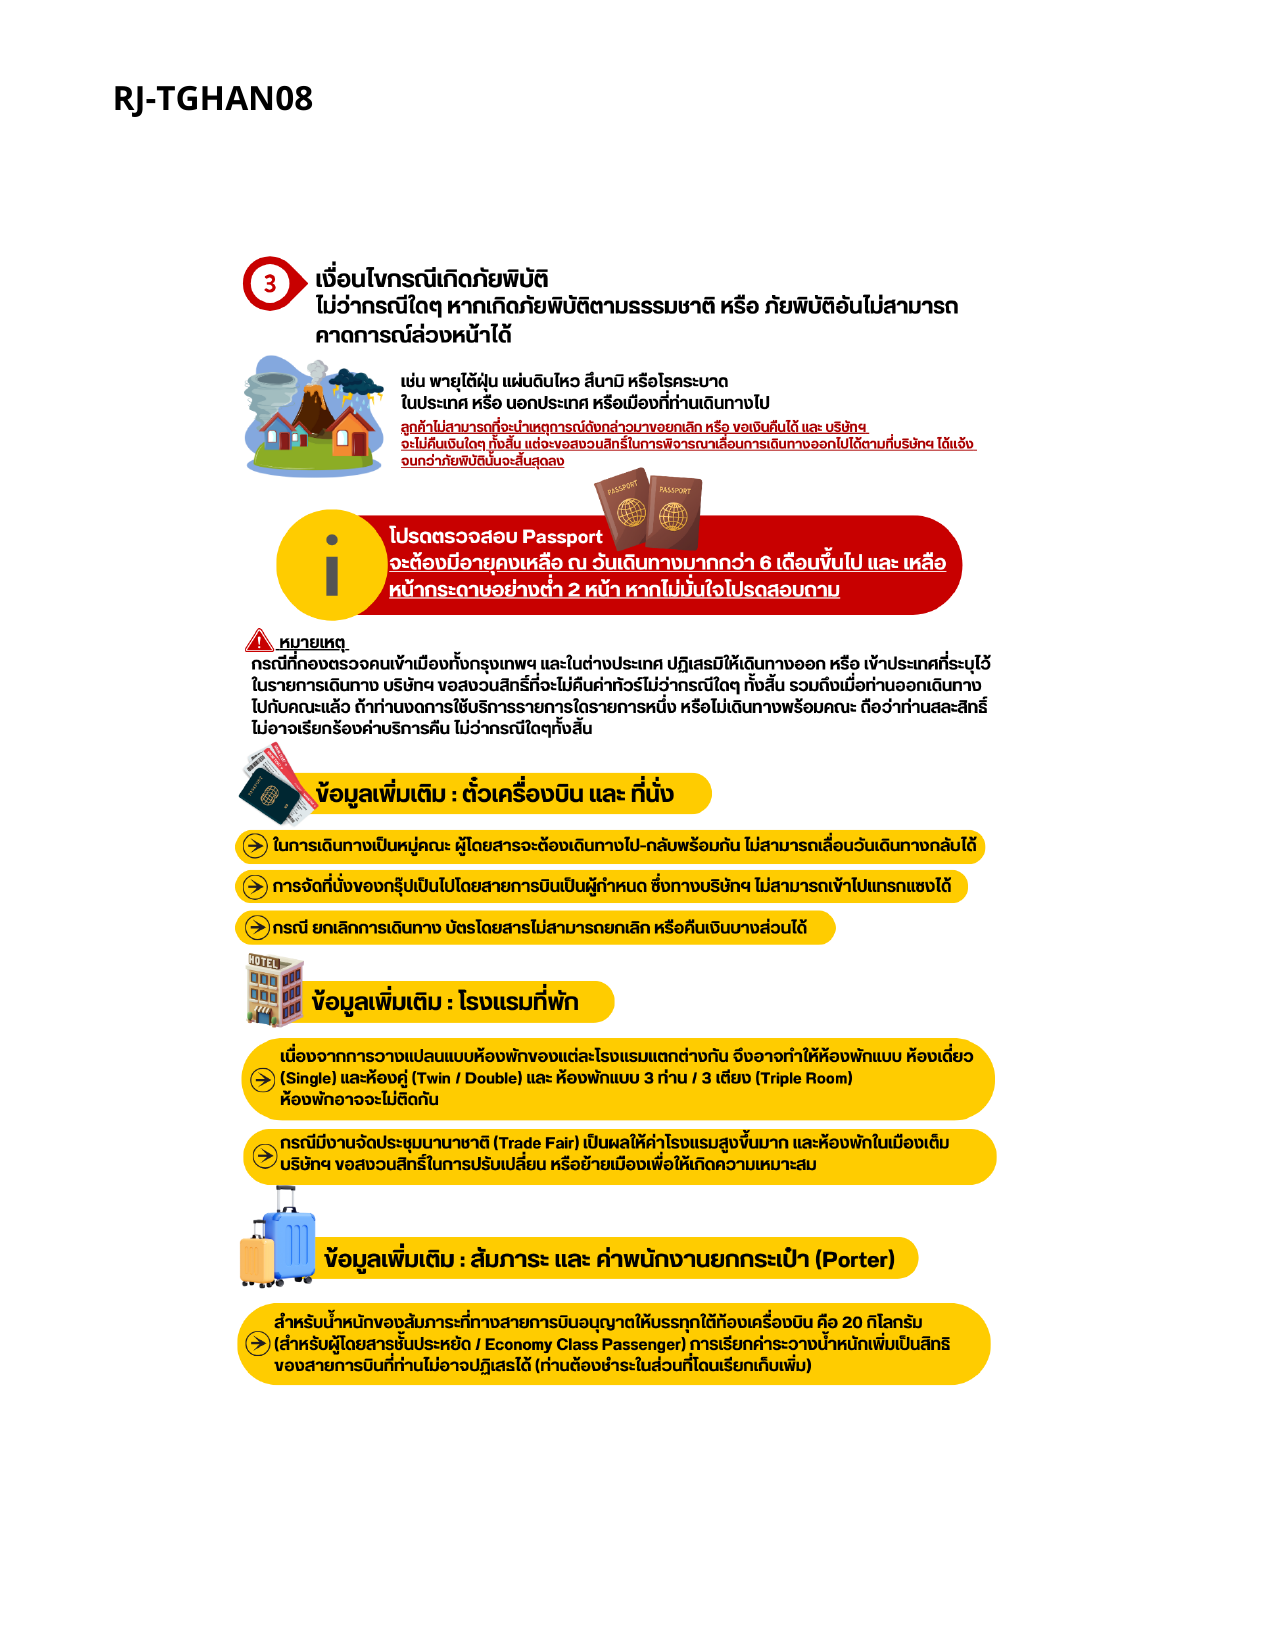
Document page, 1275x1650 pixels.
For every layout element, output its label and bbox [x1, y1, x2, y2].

picture [141, 150, 1097, 1500]
